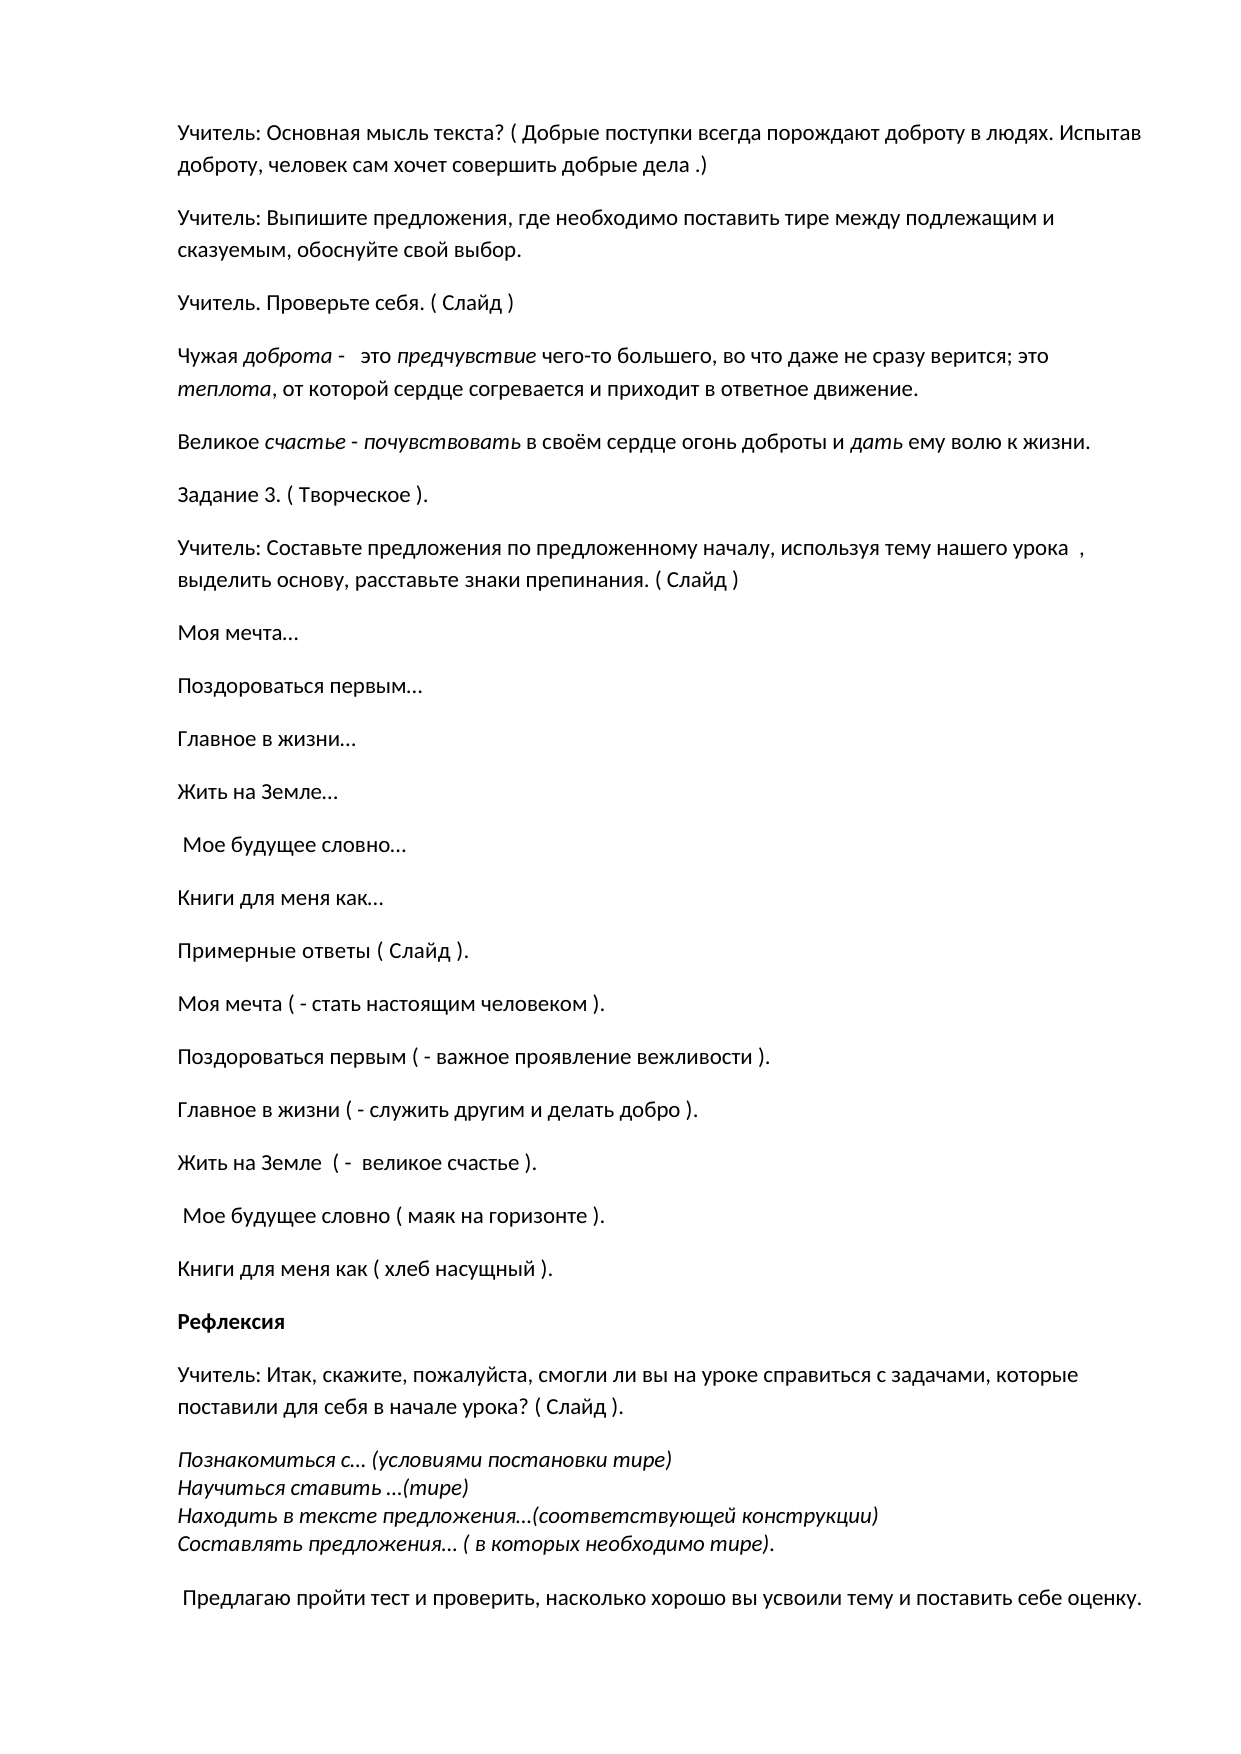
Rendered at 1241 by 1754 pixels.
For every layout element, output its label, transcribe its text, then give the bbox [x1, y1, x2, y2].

text Книги для меня как ( хлеб насущный ). [177, 1254, 1152, 1282]
text Главное в жизни ( - служить другим и делать добро ). [177, 1095, 1152, 1123]
text Книги для меня как… [177, 883, 1152, 911]
text Мое будущее словно… [177, 830, 1152, 858]
text Поздороваться первым… [177, 671, 1152, 699]
text Учитель: Итак, скажите, пожалуйста, смогли ли вы на уроке справиться с задачами, которые поставили для себя в начале урока? ( Слайд ). [177, 1360, 1152, 1421]
text Чужая доброта - это предчувствие чего-то большего, во что даже не сразу верится; это теплота, от которой сердце согревается и приходит в ответное движение. [177, 342, 1152, 402]
text Учитель: Выпишите предложения, где необходимо поставить тире между подлежащим и сказуемым, обоснуйте свой выбор. [177, 203, 1152, 263]
text Рефлексия [177, 1307, 1152, 1335]
text Учитель: Основная мысль текста? ( Добрые поступки всегда порождают доброту в людях. Испытав доброту, человек сам хочет совершить добрые дела .) [177, 118, 1152, 178]
text Составлять предложения… ( в которых необходимо тире). [177, 1529, 1152, 1558]
text Познакомиться с… (условиями постановки тире) [177, 1446, 1152, 1473]
text Жить на Земле ( - великое счастье ). [177, 1148, 1152, 1176]
text Учитель: Составьте предложения по предложенному началу, используя тему нашего урока , выделить основу, расставьте знаки препинания. ( Слайд ) [177, 533, 1152, 593]
text Моя мечта… [177, 618, 1152, 646]
text Учитель. Проверьте себя. ( Слайд ) [177, 288, 1152, 317]
text Великое счастье - почувствовать в своём сердце огонь доброты и дать ему волю к жизни. [177, 427, 1152, 455]
text Примерные ответы ( Слайд ). [177, 936, 1152, 964]
text Главное в жизни… [177, 724, 1152, 752]
text Предлагаю пройти тест и проверить, насколько хорошо вы усвоили тему и поставить себе оценку. [177, 1583, 1152, 1611]
text Мое будущее словно ( маяк на горизонте ). [177, 1201, 1152, 1229]
text Научиться ставить …(тире) [177, 1473, 1152, 1502]
text Поздороваться первым ( - важное проявление вежливости ). [177, 1042, 1152, 1070]
text Задание 3. ( Творческое ). [177, 480, 1152, 508]
text Находить в тексте предложения…(соответствующей конструкции) [177, 1502, 1152, 1529]
text Жить на Земле… [177, 777, 1152, 805]
text Моя мечта ( - стать настоящим человеком ). [177, 989, 1152, 1017]
